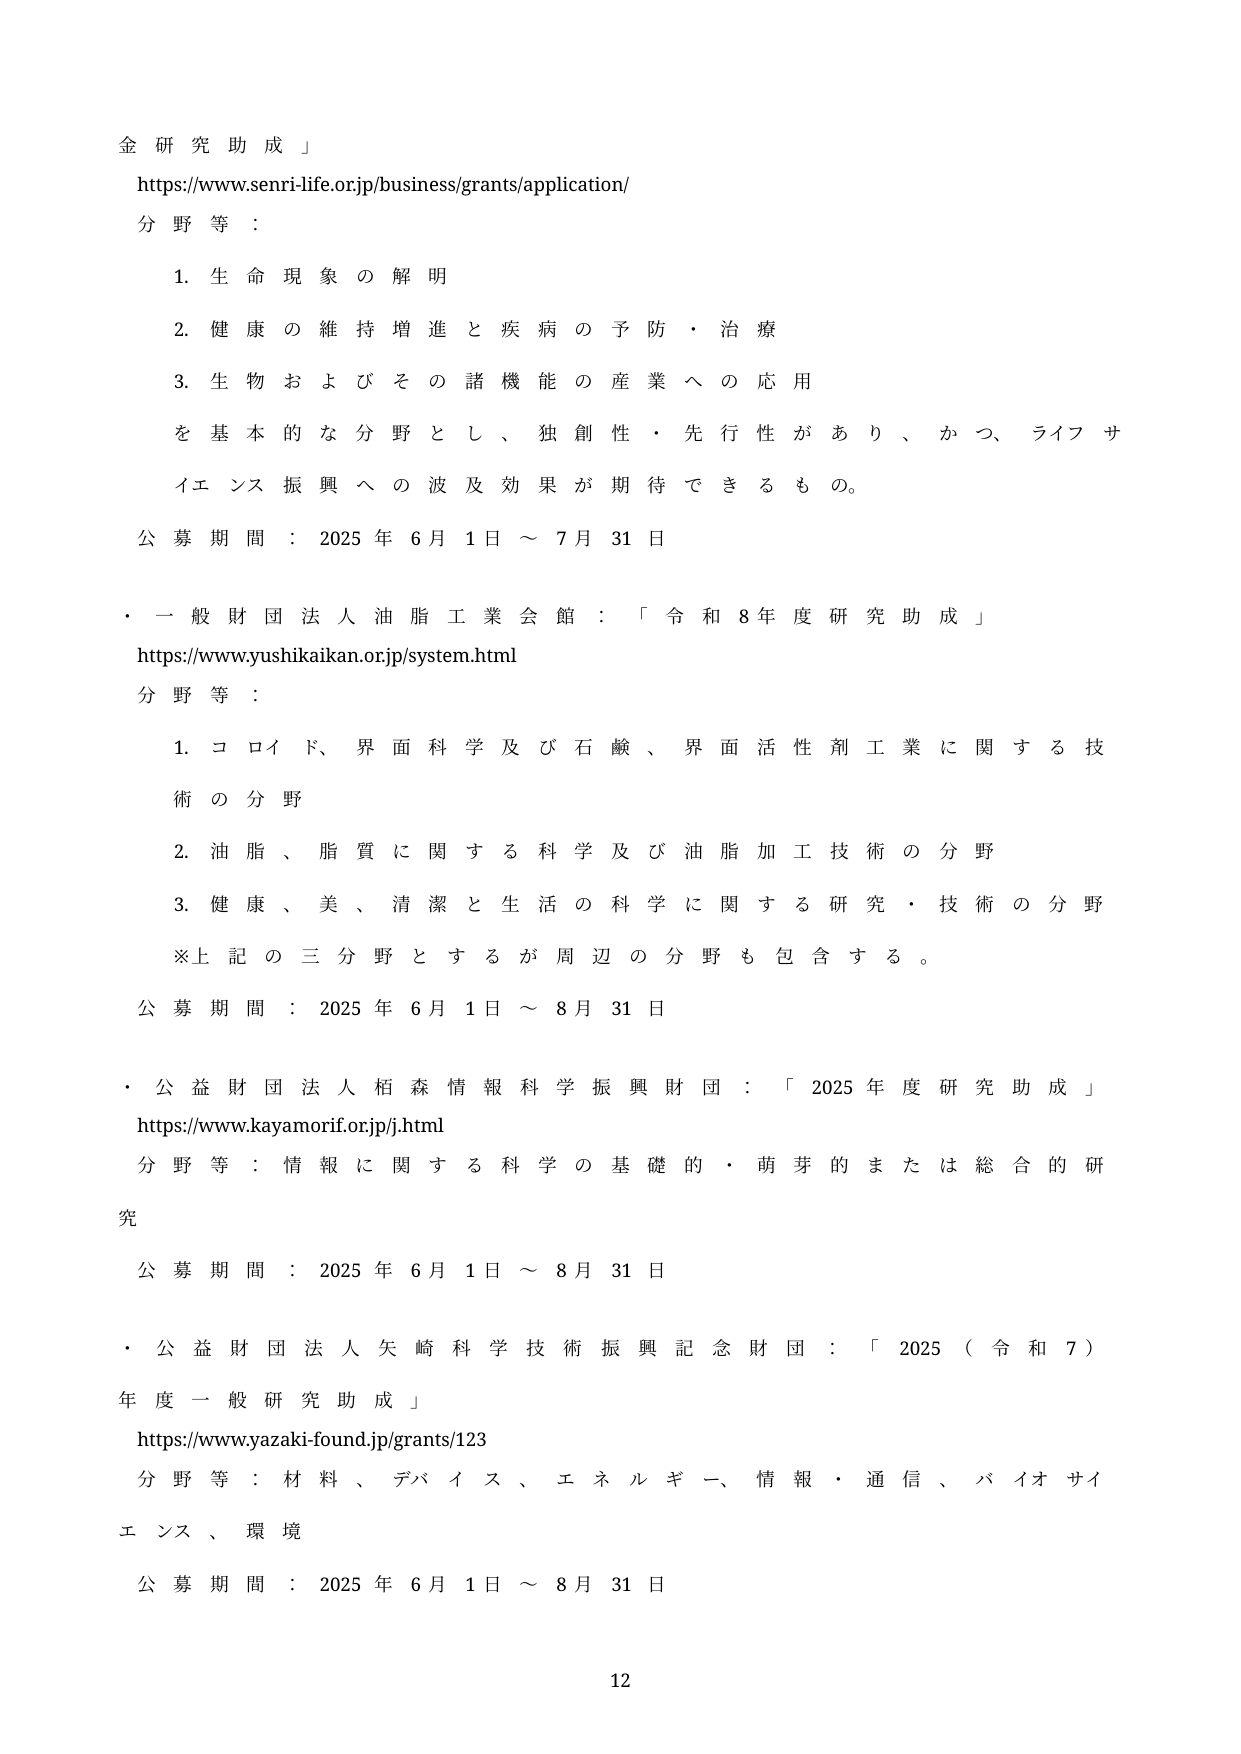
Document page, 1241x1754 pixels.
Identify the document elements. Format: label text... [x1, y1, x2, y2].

text ・一般財団法人油脂工業会館：「令和8年度研究助成」 [119, 589, 1121, 642]
text 3. 生物およびその諸機能の産業への応用 [163, 354, 1121, 406]
text ・公益財団法人栢森情報科学振興財団：「2025年度研究助成」 [119, 1060, 1121, 1112]
text 2. 健康の維持増進と疾病の予防・治療 [163, 302, 1121, 354]
text 公募期間：2025年6月1日～7月31日 [119, 511, 1121, 563]
text 公募期間：2025年6月1日～8月31日 [119, 982, 1121, 1034]
text 分野等： [119, 668, 1121, 720]
text 公募期間：2025年6月1日～8月31日 [119, 1243, 1121, 1295]
text 公募期間：2025年6月1日～8月31日 [119, 1557, 1121, 1609]
text ※上記の三分野とするが周辺の分野も包含する。 [163, 929, 1121, 982]
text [119, 119, 1121, 171]
text 分野等： [119, 197, 1121, 249]
text 分野等：情報に関する科学の基礎的・萌芽的または総合的研究 [119, 1138, 1121, 1243]
text https://www.yushikaikan.or.jp/system.html [119, 642, 1121, 668]
text https://www.yazaki-found.jp/grants/123 [119, 1426, 1121, 1452]
text https://www.kayamorif.or.jp/j.html [119, 1112, 1121, 1138]
text ・公益財団法人矢崎科学技術振興記念財団：「2025（令和7）年度一般研究助成」 [119, 1321, 1121, 1426]
text 1. 生命現象の解明 [163, 249, 1121, 302]
text 2. 油脂、脂質に関する科学及び油脂加工技術の分野 [163, 825, 1121, 877]
text 3. 健康、美、清潔と生活の科学に関する研究・技術の分野 [163, 877, 1121, 929]
text https://www.senri-life.or.jp/business/grants/application/ [119, 171, 1121, 197]
text 1. コロイド、界面科学及び石鹸、界面活性剤工業に関する技術の分野 [163, 720, 1121, 825]
text を基本的な分野とし、独創性・先行性があり、かつ、ライフサイエンス振興への波及効果が期待できるもの。 [163, 406, 1121, 511]
text 分野等：材料、デバイス、エネルギー、情報・通信、バイオサイエンス、環境 [119, 1452, 1121, 1557]
